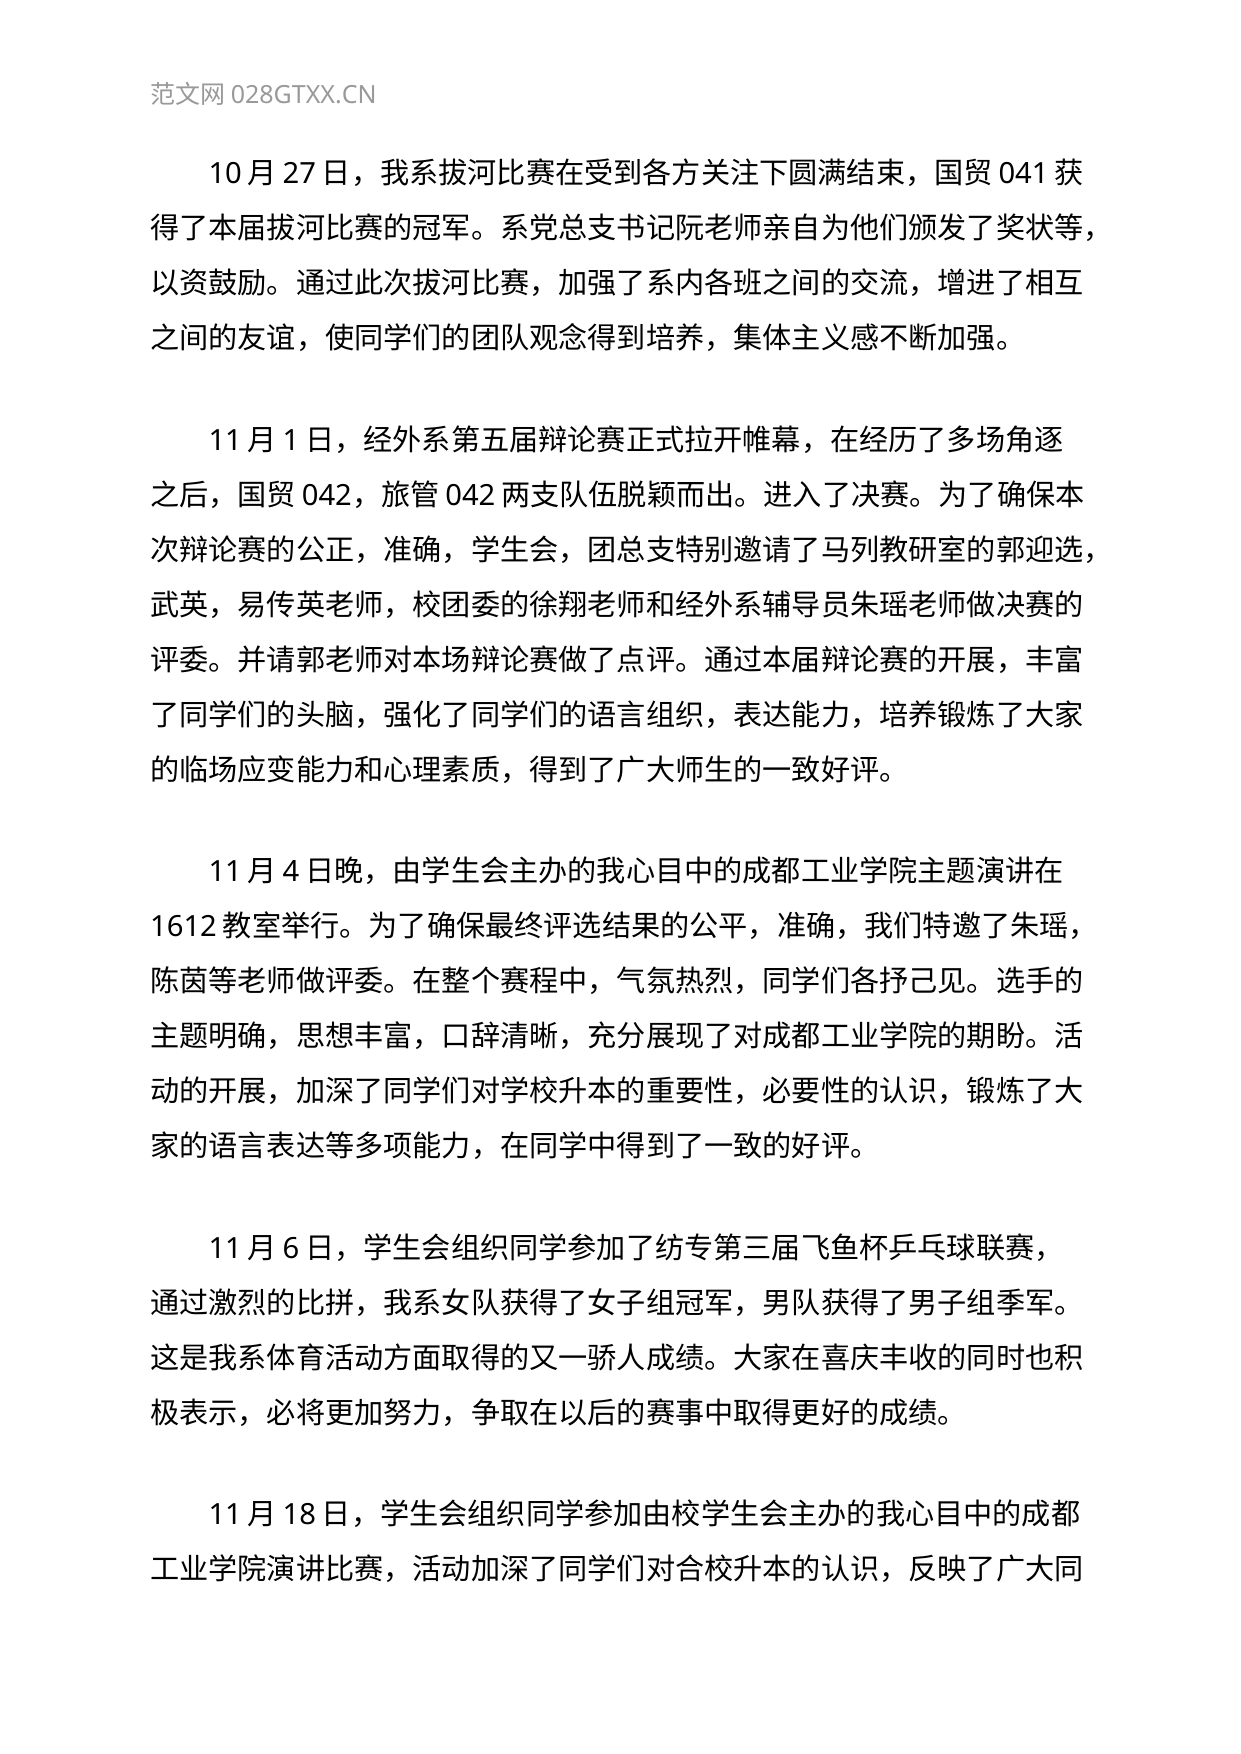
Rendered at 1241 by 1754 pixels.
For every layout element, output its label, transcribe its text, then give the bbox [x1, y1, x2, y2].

text 10月27日，我系拔河比赛在受到各方关注下圆满结束，国贸041获得了本届拔河比赛的冠军。系党总支书记阮老师亲自为他们颁发了奖状等，以资鼓励。通过此次拔河比赛，加强了系内各班之间的交流，增进了相互之间的友谊，使同学们的团队观念得到培养，集体主义感不断加强。 [150, 150, 1090, 357]
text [150, 1491, 1090, 1588]
text 11月6日，学生会组织同学参加了纺专第三届飞鱼杯乒乓球联赛，通过激烈的比拼，我系女队获得了女子组冠军，男队获得了男子组季军。这是我系体育活动方面取得的又一骄人成绩。大家在喜庆丰收的同时也积极表示，必将更加努力，争取在以后的赛事中取得更好的成绩。 [150, 1224, 1090, 1431]
text 11月4日晚，由学生会主办的我心目中的成都工业学院主题演讲在1612教室举行。为了确保最终评选结果的公平，准确，我们特邀了朱瑶，陈茵等老师做评委。在整个赛程中，气氛热烈，同学们各抒己见。选手的主题明确，思想丰富，口辞清晰，充分展现了对成都工业学院的期盼。活动的开展，加深了同学们对学校升本的重要性，必要性的认识，锻炼了大家的语言表达等多项能力，在同学中得到了一致的好评。 [150, 848, 1090, 1165]
text 11月1日，经外系第五届辩论赛正式拉开帷幕，在经历了多场角逐之后，国贸042，旅管042两支队伍脱颖而出。进入了决赛。为了确保本次辩论赛的公正，准确，学生会，团总支特别邀请了马列教研室的郭迎选，武英，易传英老师，校团委的徐翔老师和经外系辅导员朱瑶老师做决赛的评委。并请郭老师对本场辩论赛做了点评。通过本届辩论赛的开展，丰富了同学们的头脑，强化了同学们的语言组织，表达能力，培养锻炼了大家的临场应变能力和心理素质，得到了广大师生的一致好评。 [150, 417, 1090, 788]
